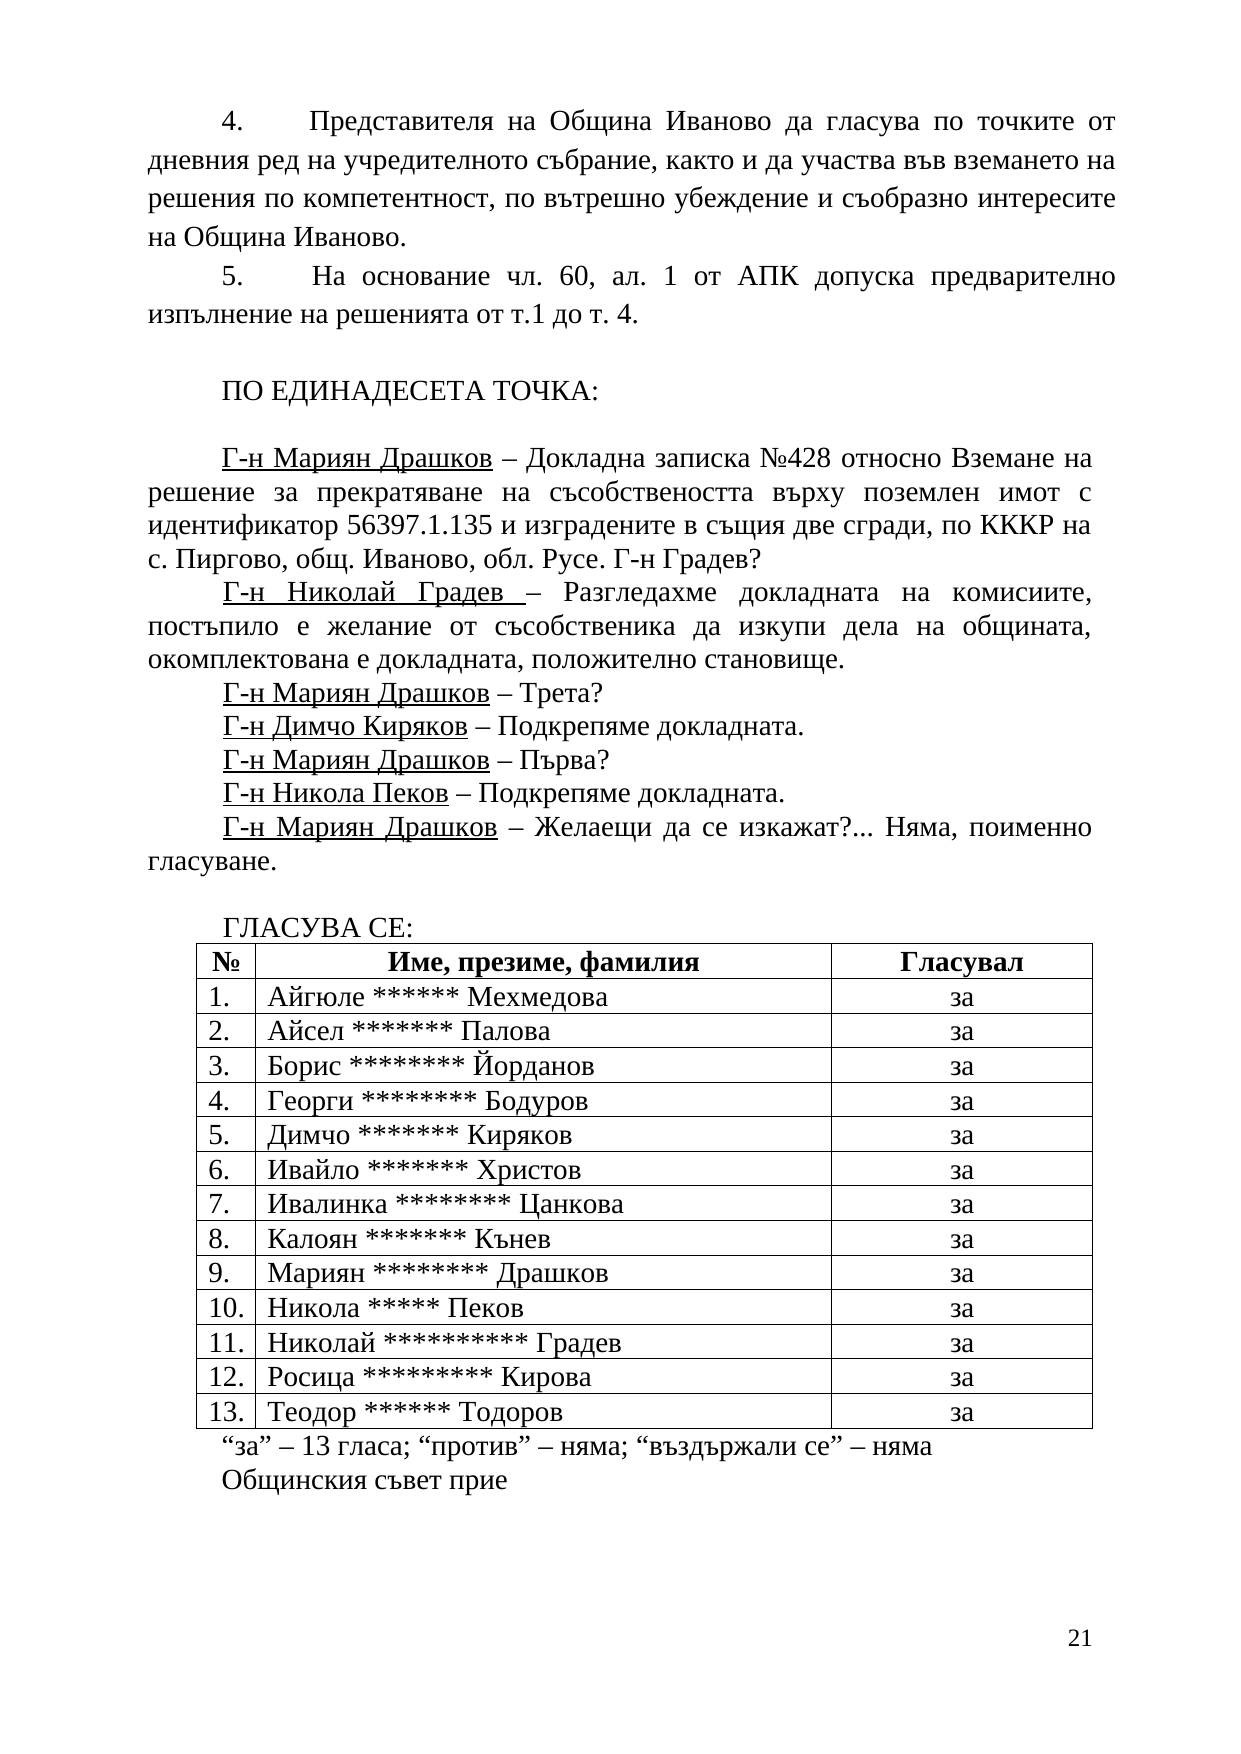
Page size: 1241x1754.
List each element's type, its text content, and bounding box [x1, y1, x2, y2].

table_cell Айсел ******* Палова [256, 1014, 831, 1047]
table_cell Никола ***** Пеков [256, 1290, 831, 1324]
table_cell 13. [197, 1394, 255, 1427]
table_cell Ивайло ******* Христов [256, 1152, 831, 1185]
table_cell 7. [197, 1186, 255, 1220]
table_cell Георги ******** Бодуров [256, 1083, 831, 1116]
text Г-н Николай Градев – Разгледахме докладната на комисиите, постъпило е желание от съсобственика да изкупи дела на общината, окомплектована е докладната, положително становище. [148, 574, 1093, 675]
text Общинския съвет прие [148, 1462, 1093, 1496]
table_cell за [832, 1290, 1092, 1324]
table_cell за [832, 1359, 1092, 1393]
text Г-н Мариян Драшков – Първа? [148, 742, 1093, 776]
table_cell Айгюле ****** Мехмедова [256, 979, 831, 1012]
text Г-н Мариян Драшков – Желаещи да се изкажат?... Няма, поименно гласуване. [148, 809, 1093, 876]
table_cell 1. [197, 979, 255, 1012]
table_header № [197, 944, 255, 978]
table_cell 3. [197, 1048, 255, 1082]
table_cell за [832, 1221, 1092, 1254]
table_cell 12. [197, 1359, 255, 1393]
list Представителя на Община Иваново да гласува по точките от дневния ред на учредителното събрание, както и да участва във вземането на решения по компетентност, по вътрешно убеждение и съобразно интересите на Община Иваново. [148, 103, 1117, 253]
text “за” – 13 гласа; “против” – няма; “въздържали се” – няма [148, 1428, 1093, 1462]
table_cell 8. [197, 1221, 255, 1254]
table_cell за [832, 1394, 1092, 1427]
table_header Име, презиме, фамилия [256, 944, 831, 978]
table_cell 9. [197, 1256, 255, 1289]
table_cell 5. [197, 1117, 255, 1151]
table_cell за [832, 1014, 1092, 1047]
list На основание чл. 60, ал. 1 от АПК допуска предварително изпълнение на решенията от т.1 до т. 4. [148, 258, 1117, 330]
table_cell за [832, 1186, 1092, 1220]
table_cell Калоян ******* Кънев [256, 1221, 831, 1254]
text ПО ЕДИНАДЕСЕТА ТОЧКА: [148, 373, 1093, 407]
text ГЛАСУВА СЕ: [148, 910, 1093, 943]
table_cell Мариян ******** Драшков [256, 1256, 831, 1289]
table_cell Николай ********** Градев [256, 1325, 831, 1358]
table_cell Росица ********* Кирова [256, 1359, 831, 1393]
table_cell Борис ******** Йорданов [256, 1048, 831, 1082]
text Г-н Мариян Драшков – Докладна записка №428 относно Вземане на решение за прекратяване на съсобствеността върху поземлен имот с идентификатор 56397.1.135 и изградените в същия две сгради, по КККР на с. Пиргово, общ. Иваново, обл. Русе. Г-н Градев? [148, 440, 1093, 574]
table_cell за [832, 979, 1092, 1012]
text Г-н Никола Пеков – Подкрепяме докладната. [148, 776, 1093, 809]
table_cell 10. [197, 1290, 255, 1324]
table_cell Димчо ******* Киряков [256, 1117, 831, 1151]
table_cell Ивалинка ******** Цанкова [256, 1186, 831, 1220]
table_header Гласувал [832, 944, 1092, 978]
table_cell 11. [197, 1325, 255, 1358]
table_cell Теодор ****** Тодоров [256, 1394, 831, 1427]
table_cell за [832, 1325, 1092, 1358]
text Г-н Мариян Драшков – Трета? [148, 675, 1093, 708]
table_cell 4. [197, 1083, 255, 1116]
table_cell 6. [197, 1152, 255, 1185]
table_cell за [832, 1083, 1092, 1116]
table_cell за [832, 1256, 1092, 1289]
table_cell 2. [197, 1014, 255, 1047]
text Г-н Димчо Киряков – Подкрепяме докладната. [148, 708, 1093, 742]
table_cell за [832, 1152, 1092, 1185]
table_cell за [832, 1117, 1092, 1151]
table_cell за [832, 1048, 1092, 1082]
